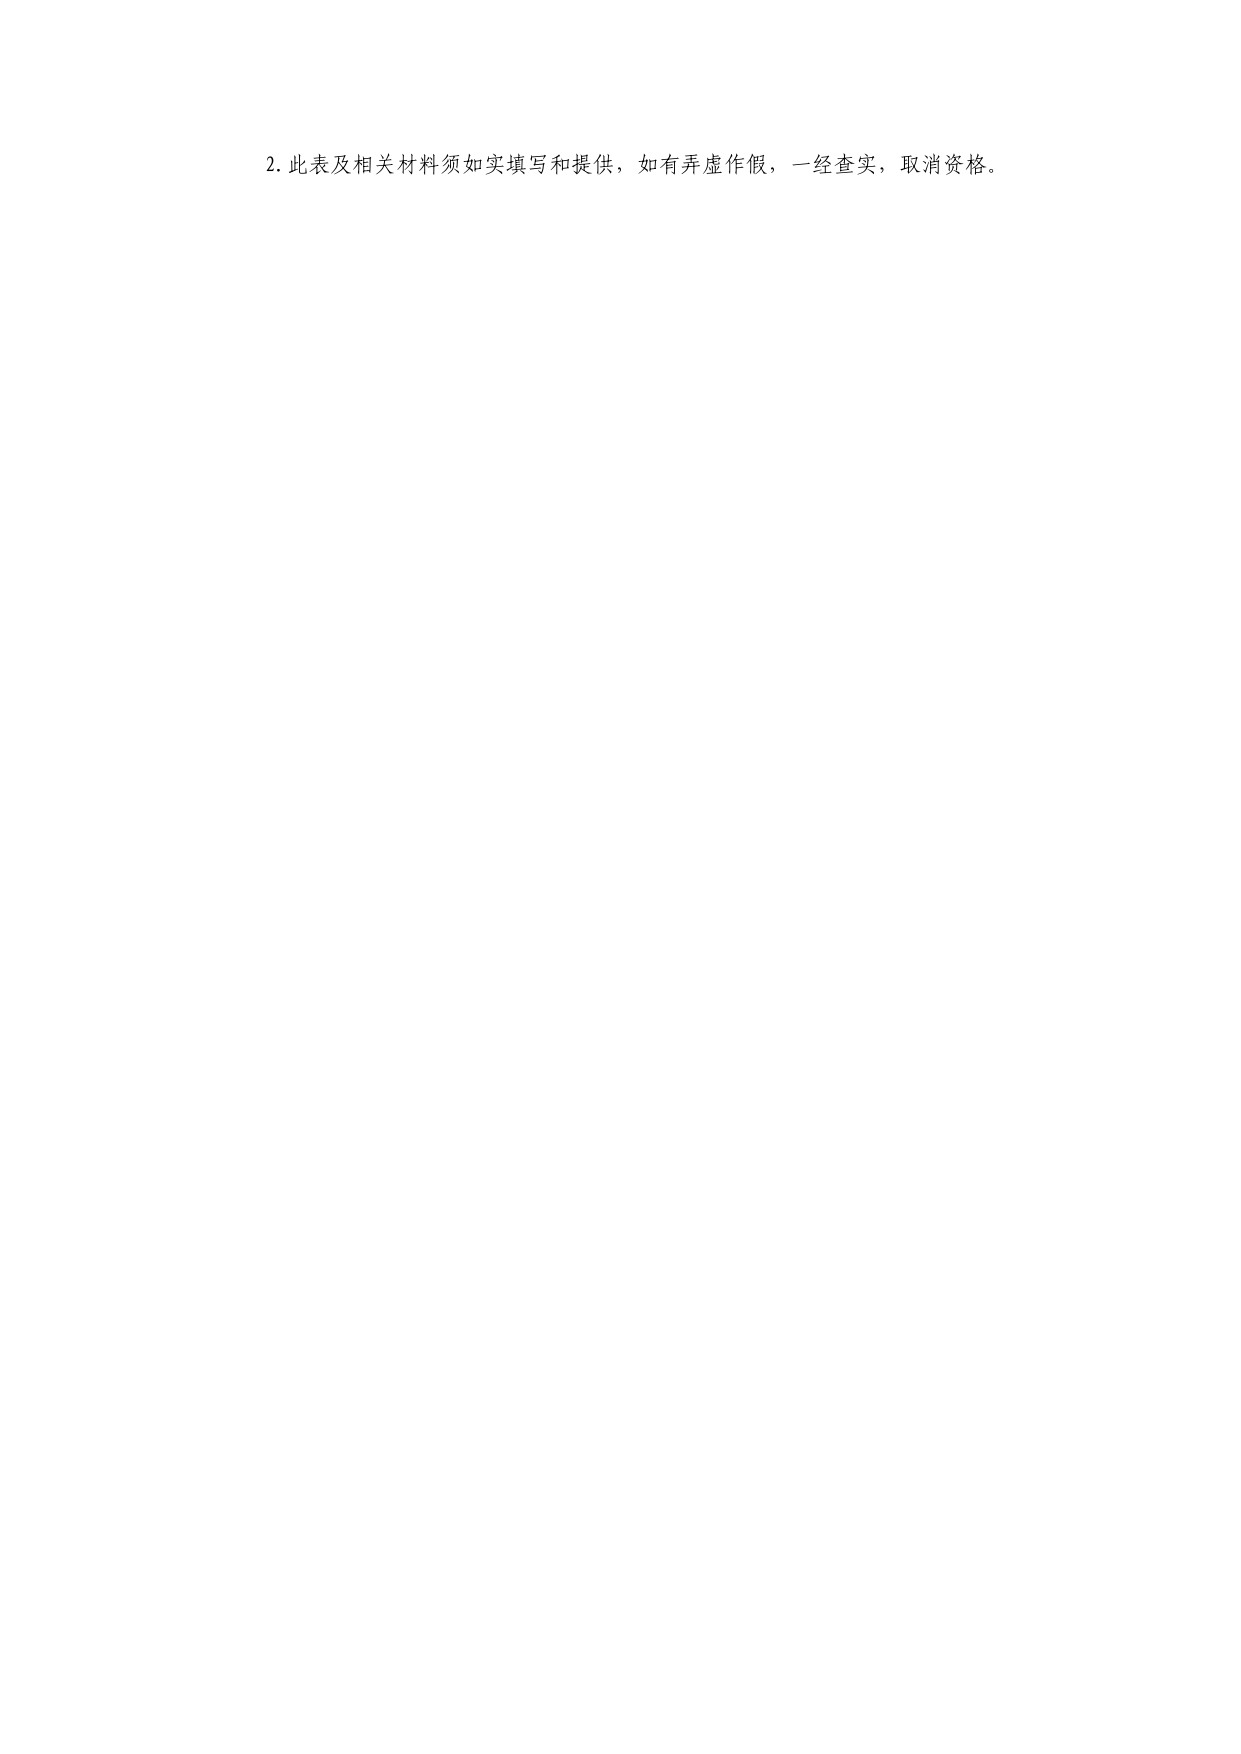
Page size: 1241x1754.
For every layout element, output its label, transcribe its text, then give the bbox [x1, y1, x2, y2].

text 2.此表及相关材料须如实填写和提供，如有弄虚作假，一经查实，取消资格。 [177, 146, 1063, 179]
